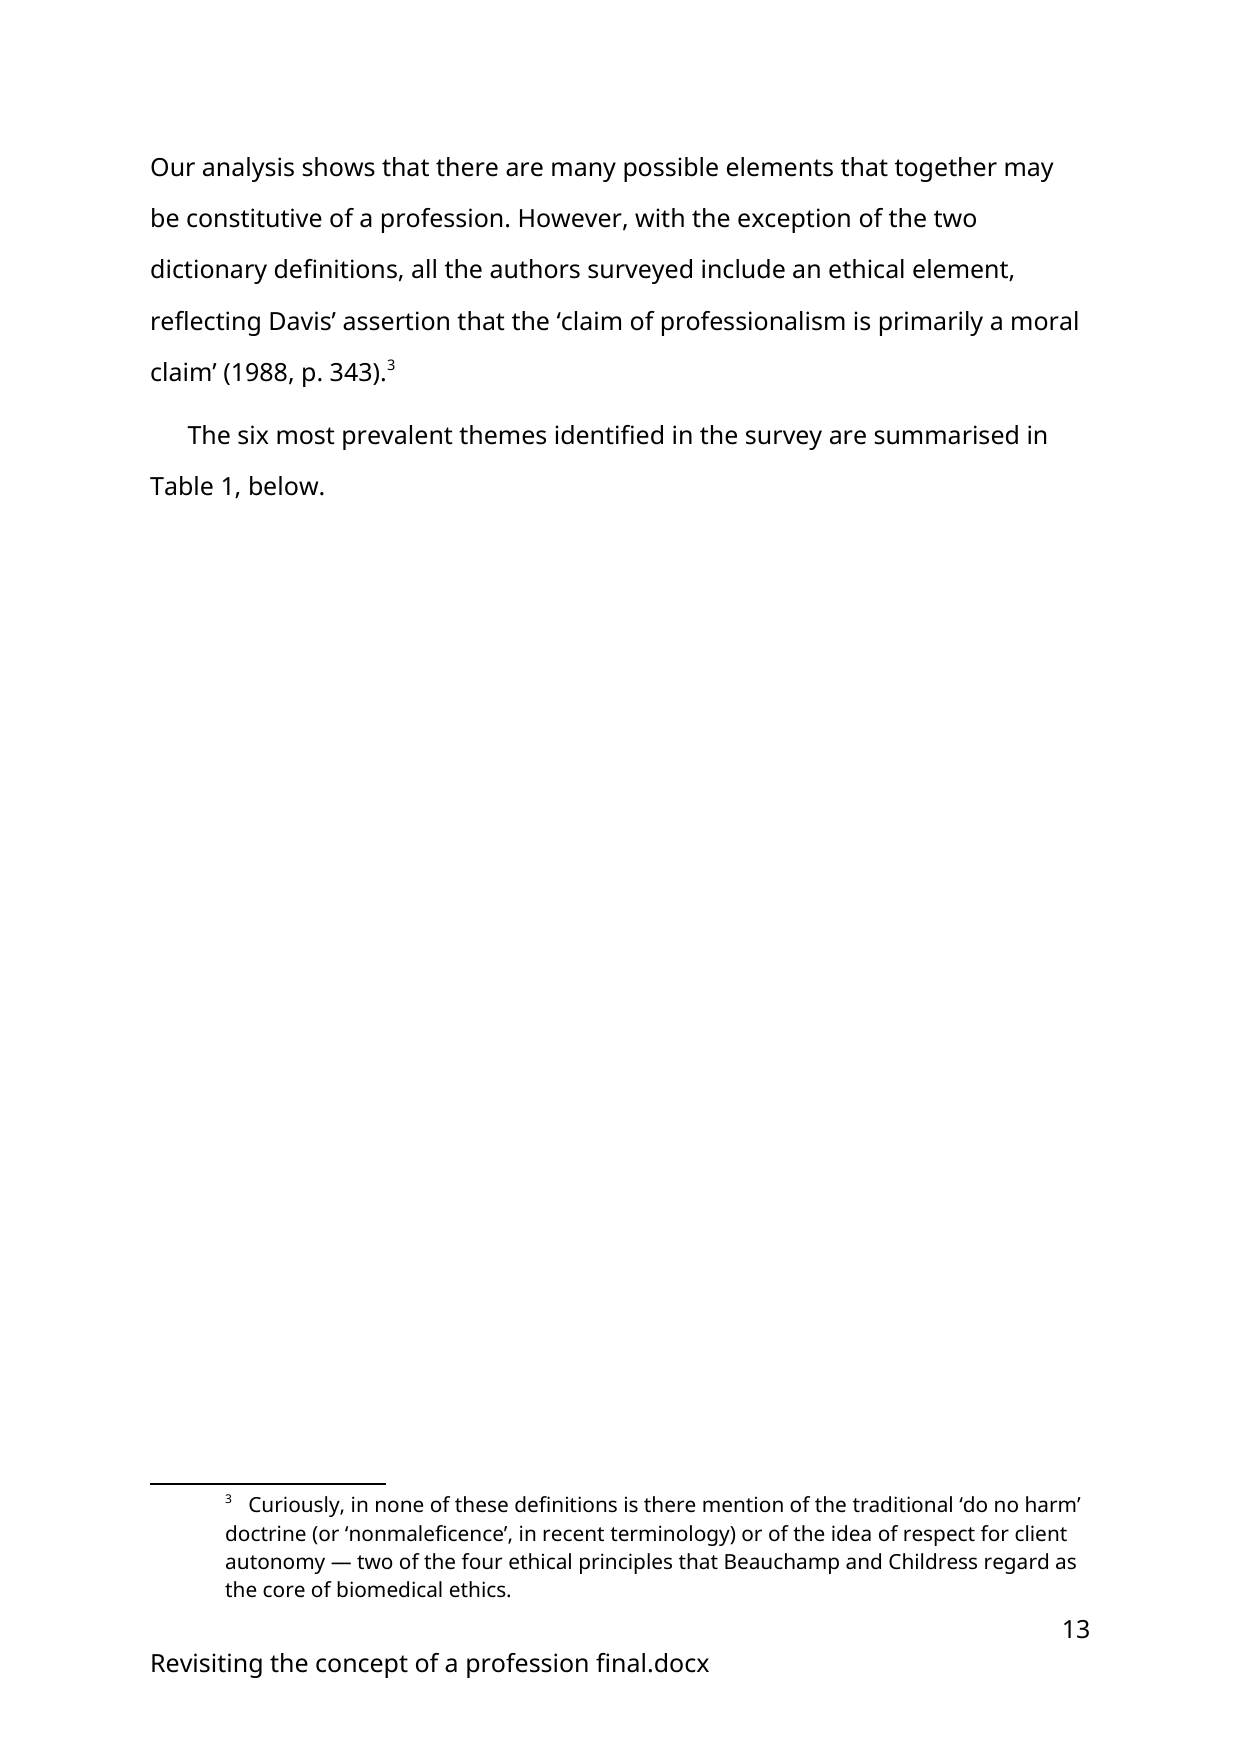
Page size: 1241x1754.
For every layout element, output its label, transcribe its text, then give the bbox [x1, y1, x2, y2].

text The six most prevalent themes identified in the survey are summarised in Table 1, below. [150, 418, 1090, 503]
text Our analysis shows that there are many possible elements that together may be constitutive of a profession. However, with the exception of the two dictionary definitions, all the authors surveyed include an ethical element, reflecting Davis’ assertion that the ‘claim of professionalism is primarily a moral claim’ (1988, p. 343). [150, 150, 1090, 388]
